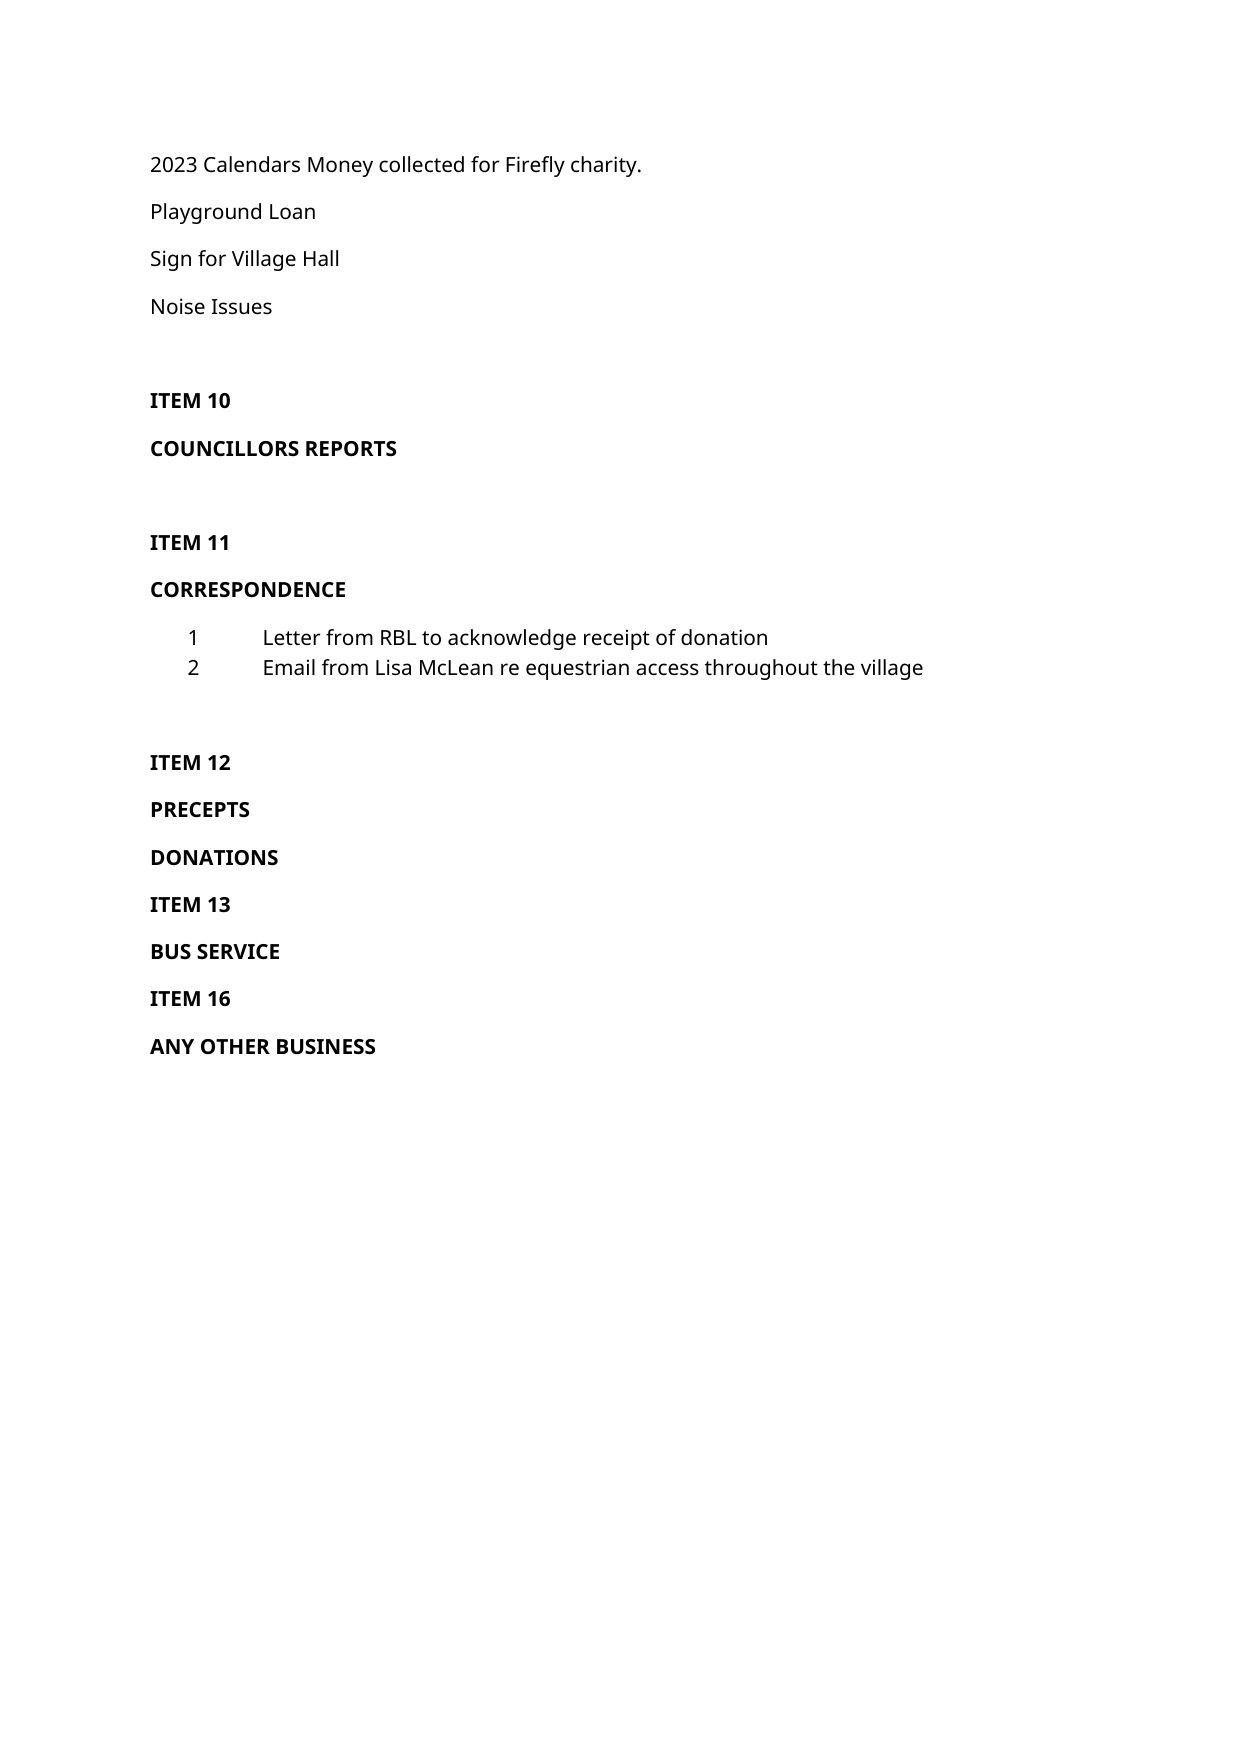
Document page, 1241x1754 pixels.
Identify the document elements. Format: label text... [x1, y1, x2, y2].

text ITEM 16 [150, 984, 1090, 1013]
text DONATIONS [150, 843, 1090, 871]
text ANY OTHER BUSINESS [150, 1032, 1090, 1060]
text ITEM 10 [150, 386, 1090, 415]
list Letter from RBL to acknowledge receipt of donation [187, 623, 1090, 651]
text CORRESPONDENCE [150, 576, 1090, 604]
text BUS SERVICE [150, 937, 1090, 966]
text PRECEPTS [150, 795, 1090, 824]
list Email from Lisa McLean re equestrian access throughout the village [187, 653, 1090, 682]
text COUNCILLORS REPORTS [150, 434, 1090, 462]
text Sign for Village Hall [150, 244, 1090, 273]
text ITEM 13 [150, 890, 1090, 918]
text ITEM 12 [150, 748, 1090, 777]
text Noise Issues [150, 292, 1090, 320]
text Playground Loan [150, 197, 1090, 226]
text ITEM 11 [150, 528, 1090, 557]
text 2023 Calendars Money collected for Firefly charity. [150, 150, 1090, 178]
